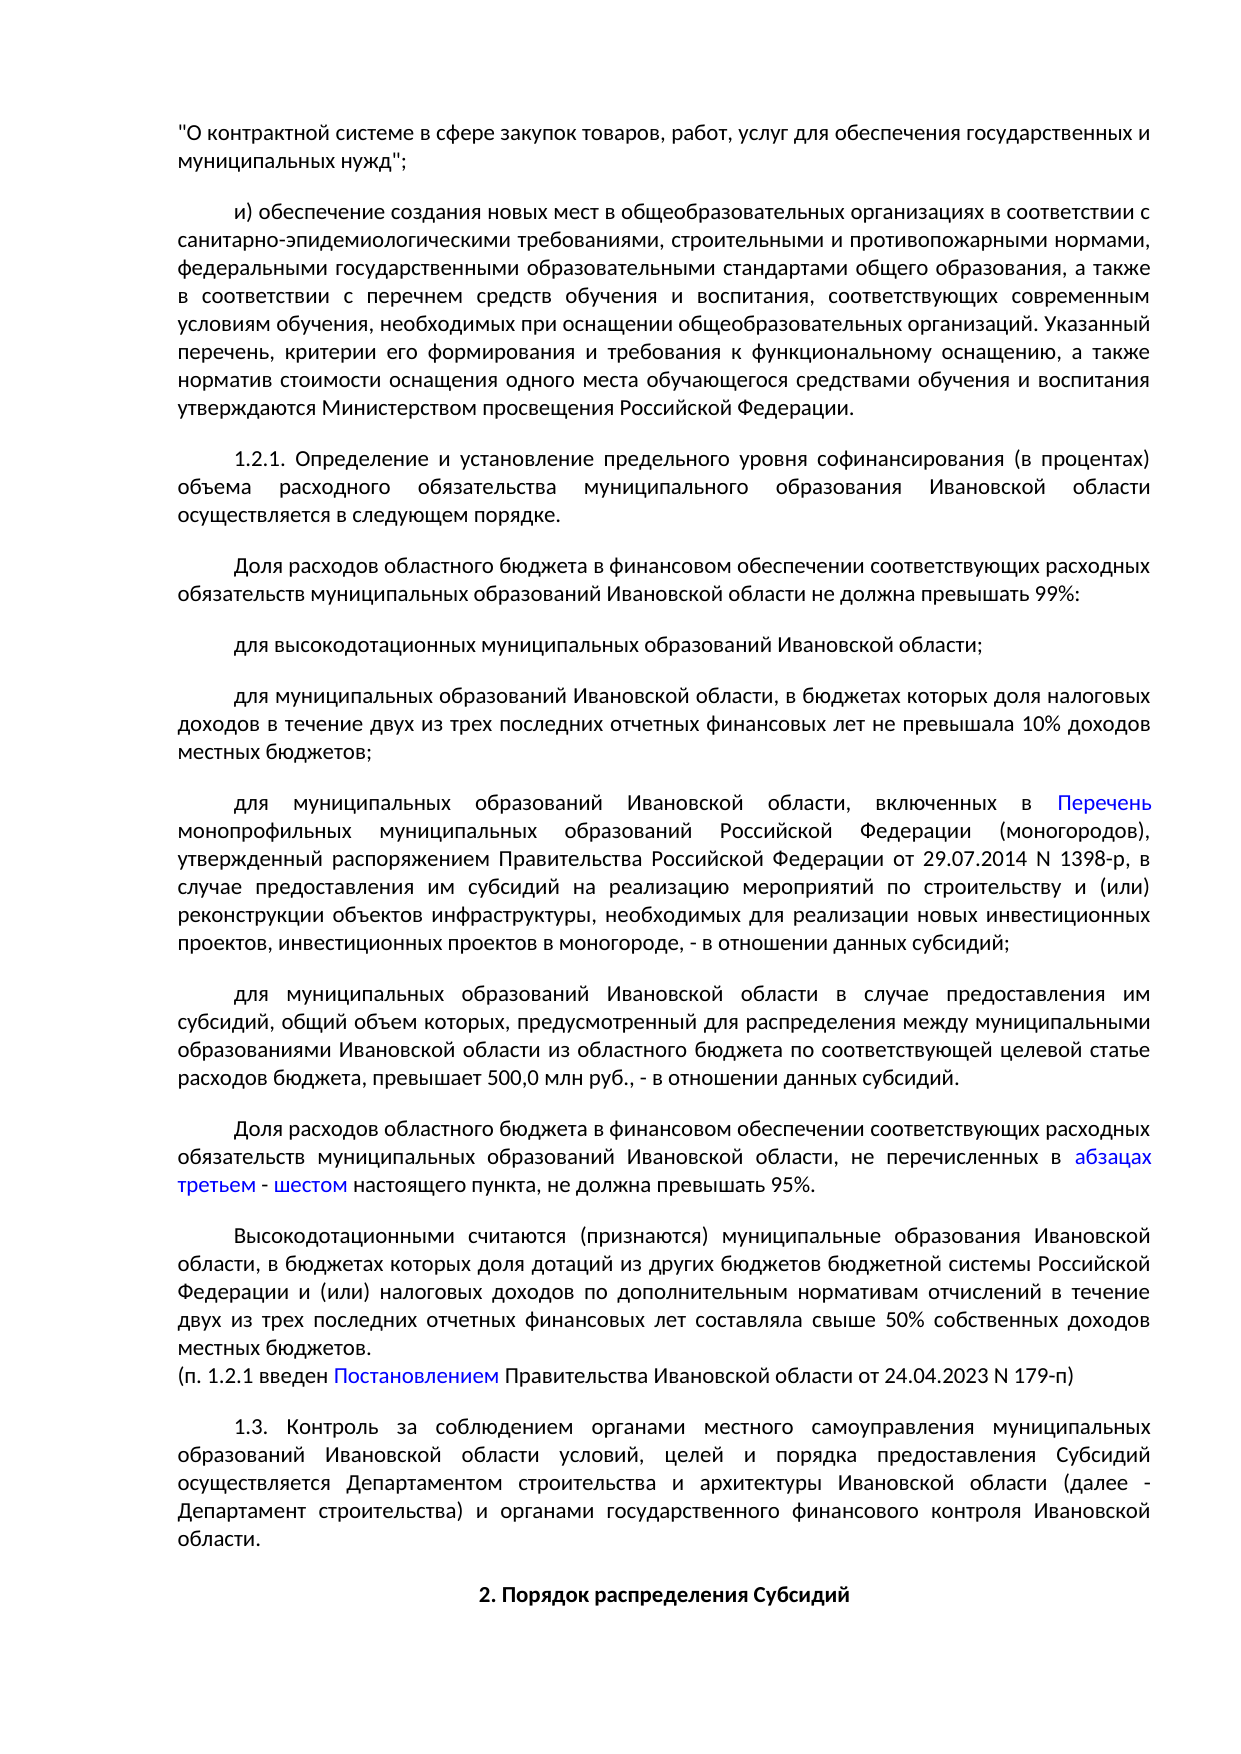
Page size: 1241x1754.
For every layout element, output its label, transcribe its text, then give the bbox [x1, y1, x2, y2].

text (п. 1.2.1 введен Постановлением Правительства Ивановской области от 24.04.2023 N 179-п) [177, 1361, 1152, 1389]
text Доля расходов областного бюджета в финансовом обеспечении соответствующих расходных обязательств муниципальных образований Ивановской области не должна превышать 99%: [177, 551, 1152, 607]
title 2. Порядок распределения Субсидий [177, 1580, 1152, 1608]
text и) обеспечение создания новых мест в общеобразовательных организациях в соответствии с санитарно-эпидемиологическими требованиями, строительными и противопожарными нормами, федеральными государственными образовательными стандартами общего образования, а также в соответствии с перечнем средств обучения и воспитания, соответствующих современным условиям обучения, необходимых при оснащении общеобразовательных организаций. Указанный перечень, критерии его формирования и требования к функциональному оснащению, а также норматив стоимости оснащения одного места обучающегося средствами обучения и воспитания утверждаются Министерством просвещения Российской Федерации. [177, 197, 1152, 421]
text для высокодотационных муниципальных образований Ивановской области; [177, 630, 1152, 658]
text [177, 118, 1152, 174]
text 1.3. Контроль за соблюдением органами местного самоуправления муниципальных образований Ивановской области условий, целей и порядка предоставления Субсидий осуществляется Департаментом строительства и архитектуры Ивановской области (далее - Департамент строительства) и органами государственного финансового контроля Ивановской области. [177, 1412, 1152, 1552]
text для муниципальных образований Ивановской области в случае предоставления им субсидий, общий объем которых, предусмотренный для распределения между муниципальными образованиями Ивановской области из областного бюджета по соответствующей целевой статье расходов бюджета, превышает 500,0 млн руб., - в отношении данных субсидий. [177, 979, 1152, 1091]
text для муниципальных образований Ивановской области, в бюджетах которых доля налоговых доходов в течение двух из трех последних отчетных финансовых лет не превышала 10% доходов местных бюджетов; [177, 681, 1152, 765]
text Высокодотационными считаются (признаются) муниципальные образования Ивановской области, в бюджетах которых доля дотаций из других бюджетов бюджетной системы Российской Федерации и (или) налоговых доходов по дополнительным нормативам отчислений в течение двух из трех последних отчетных финансовых лет составляла свыше 50% собственных доходов местных бюджетов. [177, 1221, 1152, 1361]
text для муниципальных образований Ивановской области, включенных в Перечень монопрофильных муниципальных образований Российской Федерации (моногородов), утвержденный распоряжением Правительства Российской Федерации от 29.07.2014 N 1398-р, в случае предоставления им субсидий на реализацию мероприятий по строительству и (или) реконструкции объектов инфраструктуры, необходимых для реализации новых инвестиционных проектов, инвестиционных проектов в моногороде, - в отношении данных субсидий; [177, 788, 1152, 956]
text 1.2.1. Определение и установление предельного уровня софинансирования (в процентах) объема расходного обязательства муниципального образования Ивановской области осуществляется в следующем порядке. [177, 444, 1152, 528]
text Доля расходов областного бюджета в финансовом обеспечении соответствующих расходных обязательств муниципальных образований Ивановской области, не перечисленных в абзацах третьем - шестом настоящего пункта, не должна превышать 95%. [177, 1114, 1152, 1198]
